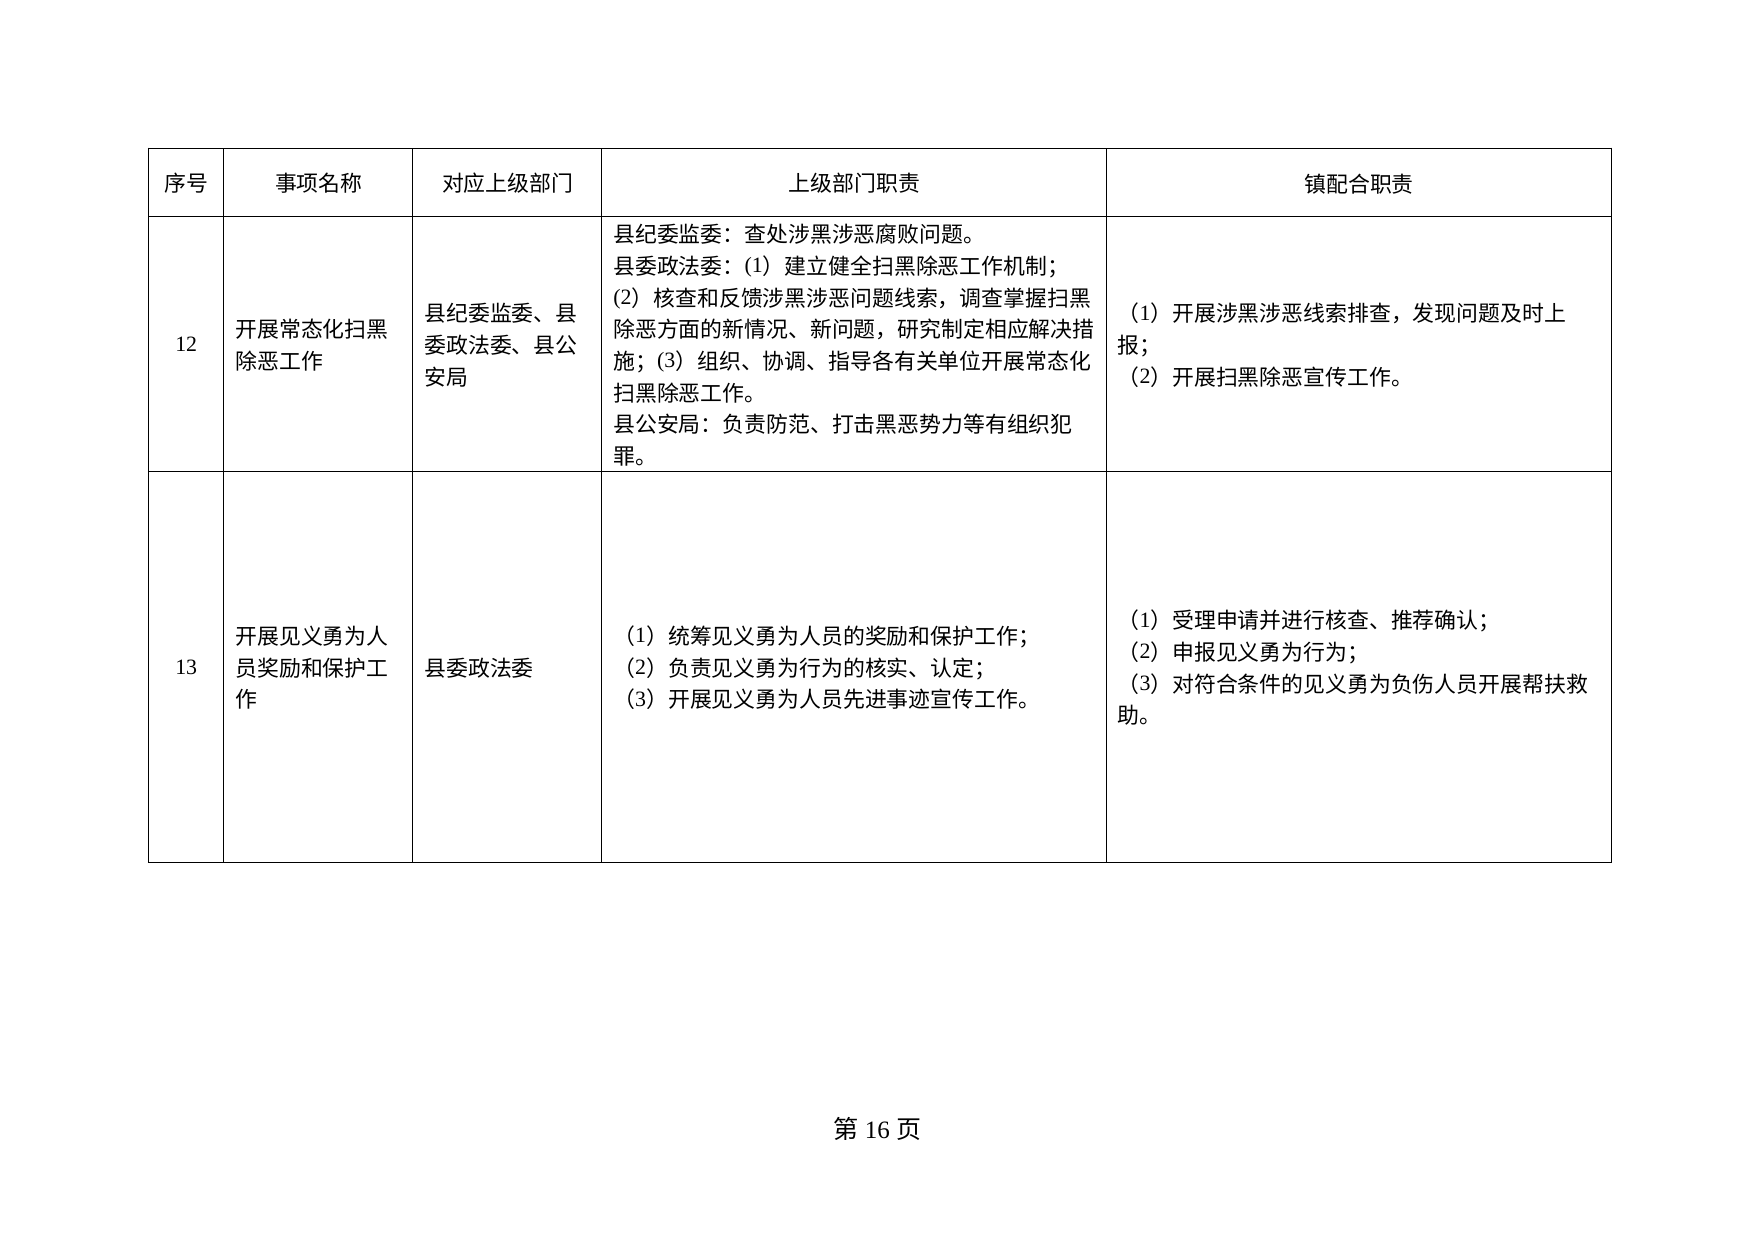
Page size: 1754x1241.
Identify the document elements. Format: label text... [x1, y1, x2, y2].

table_cell 开展见义勇为人员奖励和保护工作 [224, 472, 412, 862]
table_cell [149, 217, 223, 471]
table_header 镇配合职责 [1107, 149, 1611, 216]
table_cell [149, 472, 223, 862]
table_header 事项名称 [224, 149, 412, 216]
table_header 对应上级部门 [413, 149, 601, 216]
table_cell 县纪委监委、县委政法委、县公安局 [413, 217, 601, 471]
table_cell 县委政法委 [413, 472, 601, 862]
table_cell 县纪委监委：查处涉黑涉恶腐败问题。 县委政法委：(1）建立健全扫黑除恶工作机制；(2）核查和反馈涉黑涉恶问题线索，调查掌握扫黑除恶方面的新情况、新问题，研究制定相应解决措施；(3）组织、协调、指导各有关单位开展常态化扫黑除恶工作。 县公安局：负责防范、打击黑恶势力等有组织犯罪。 [602, 217, 1106, 471]
table_cell （1）受理申请并进行核查、推荐确认； （2）申报见义勇为行为； （3）对符合条件的见义勇为负伤人员开展帮扶救助。 [1107, 472, 1611, 862]
table_header 序号 [149, 149, 223, 216]
table_header 上级部门职责 [602, 149, 1106, 216]
table_cell （1）开展涉黑涉恶线索排查，发现问题及时上报； （2）开展扫黑除恶宣传工作。 [1107, 217, 1611, 471]
table_cell （1）统筹见义勇为人员的奖励和保护工作； （2）负责见义勇为行为的核实、认定； （3）开展见义勇为人员先进事迹宣传工作。 [602, 472, 1106, 862]
table_cell 开展常态化扫黑除恶工作 [224, 217, 412, 471]
